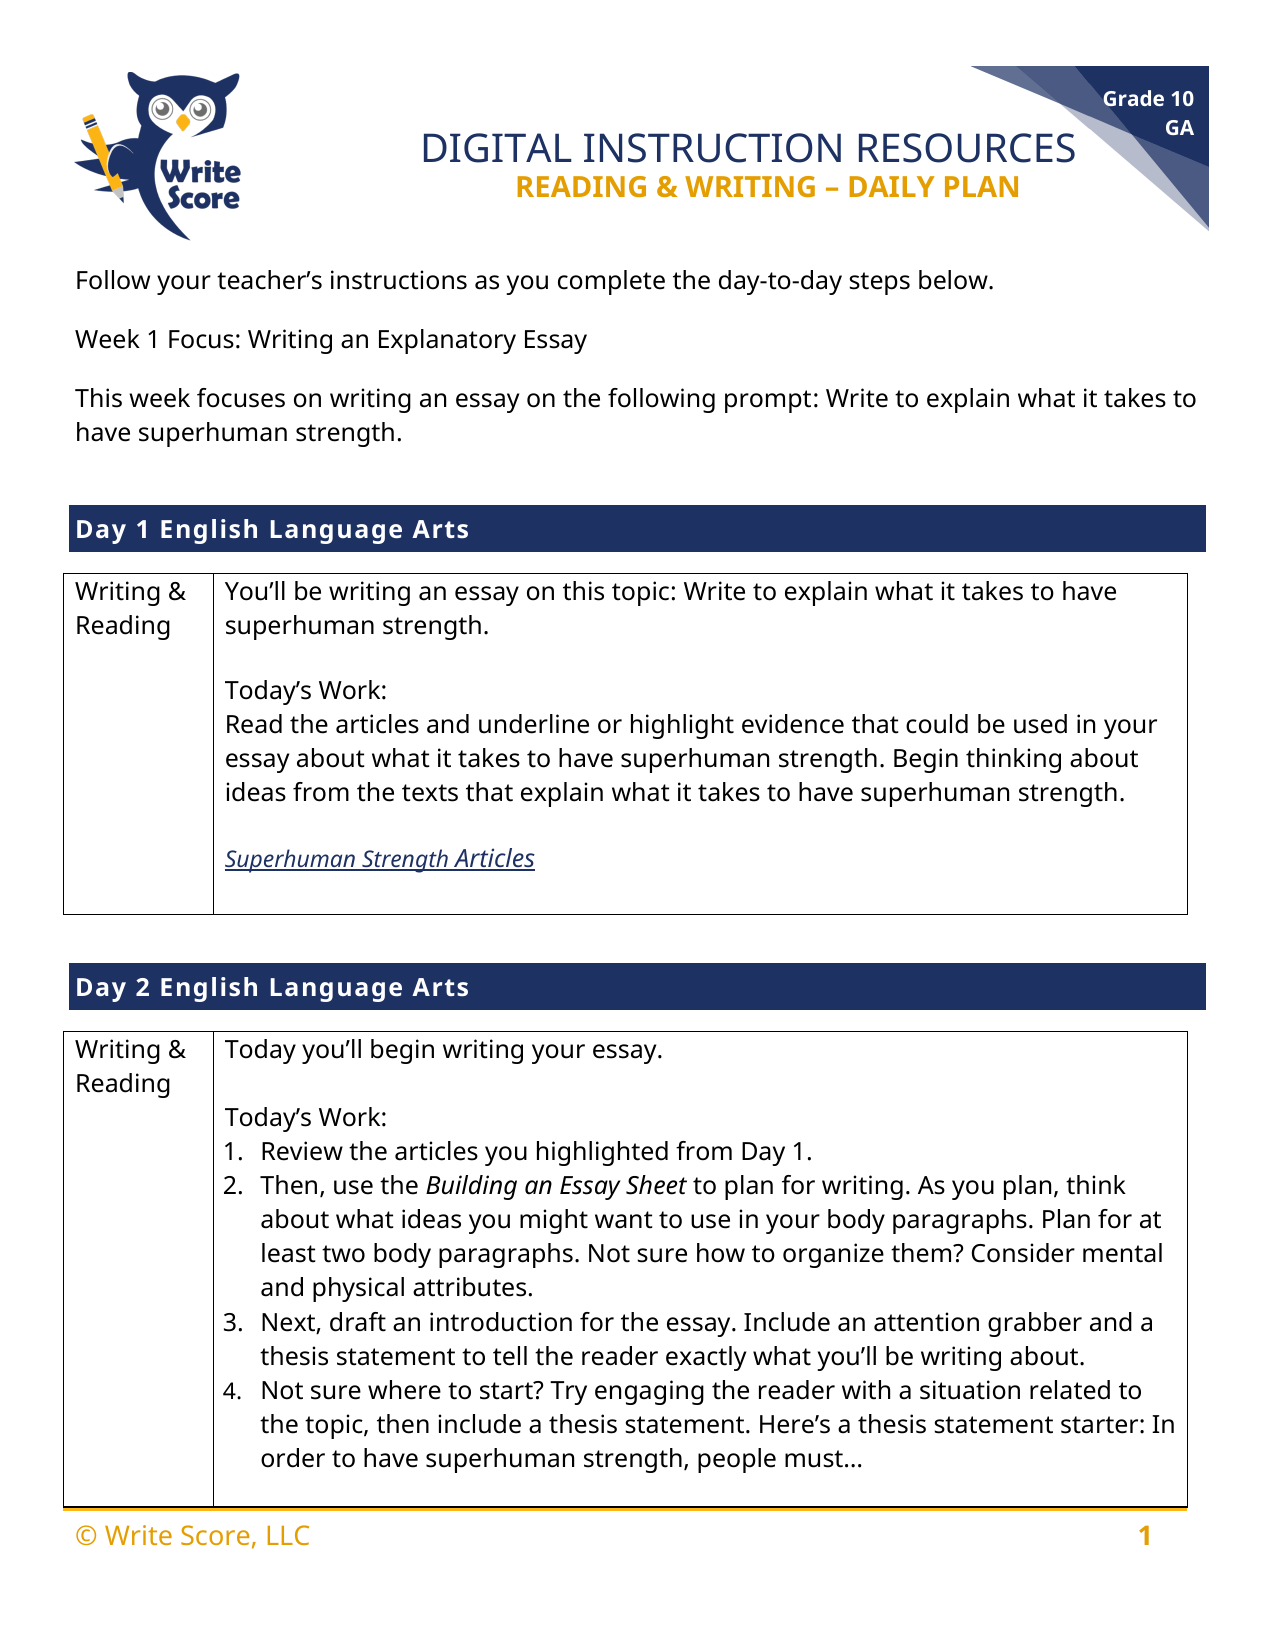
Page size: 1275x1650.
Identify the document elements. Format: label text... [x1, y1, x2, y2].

table_header You’ll be writing an essay on this topic: Write to explain what it takes to have superhuman strength. Today’s Work: Read the articles and underline or highlight evidence that could be used in your essay about what it takes to have superhuman strength. Begin thinking about ideas from the texts that explain what it takes to have superhuman strength. Superhuman Strength Articles [214, 574, 1187, 914]
table_header Writing & Reading [64, 1032, 213, 1506]
picture [970, 66, 1209, 232]
subtitle Day 2 English Language Arts [75, 970, 1200, 1003]
subtitle Day 1 English Language Arts [75, 511, 1200, 545]
picture [73, 72, 242, 241]
table_header Writing & Reading [64, 574, 213, 914]
